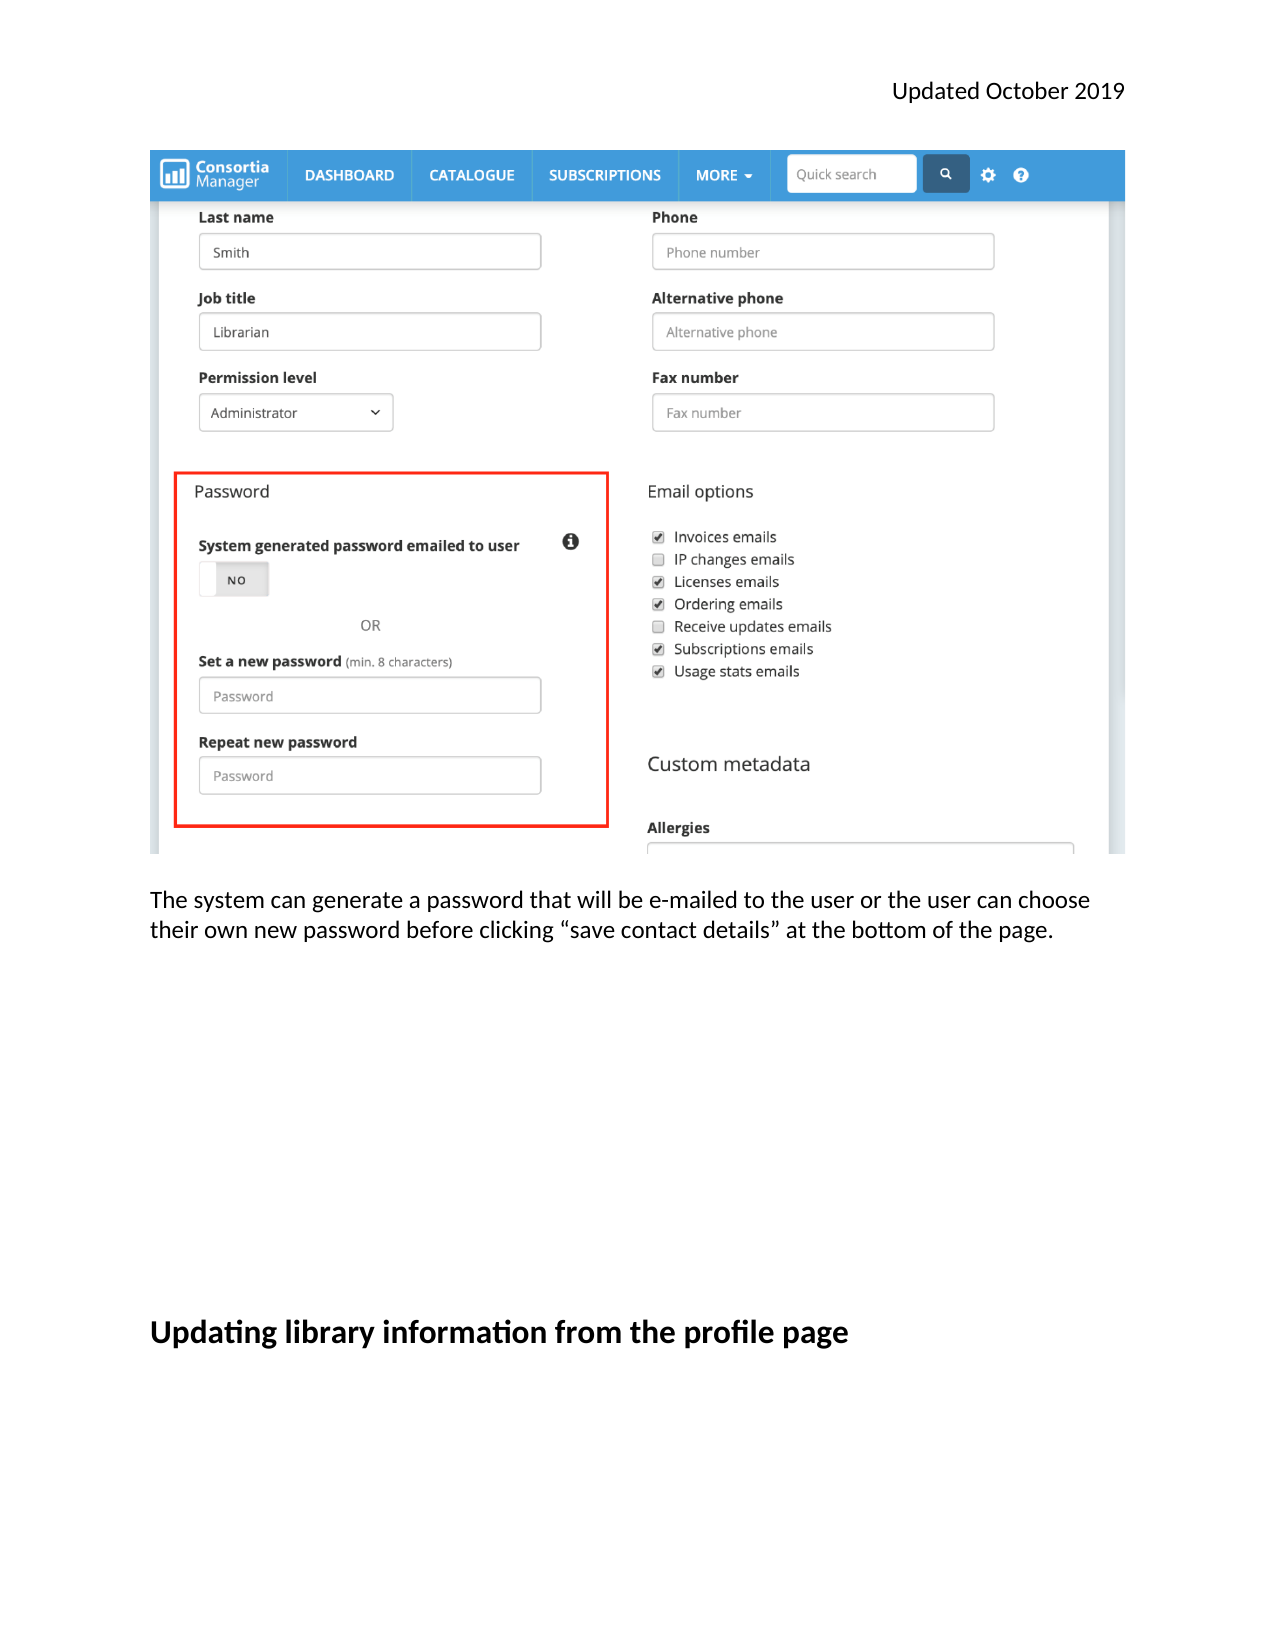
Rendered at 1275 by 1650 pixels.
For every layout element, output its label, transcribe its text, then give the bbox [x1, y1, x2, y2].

picture [150, 150, 1125, 854]
text Updating library information from the profile page [150, 1311, 1125, 1352]
text The system can generate a password that will be e-mailed to the user or the user can choose their own new password before clicking “save contact details” at the bottom of the page. [150, 884, 1125, 945]
